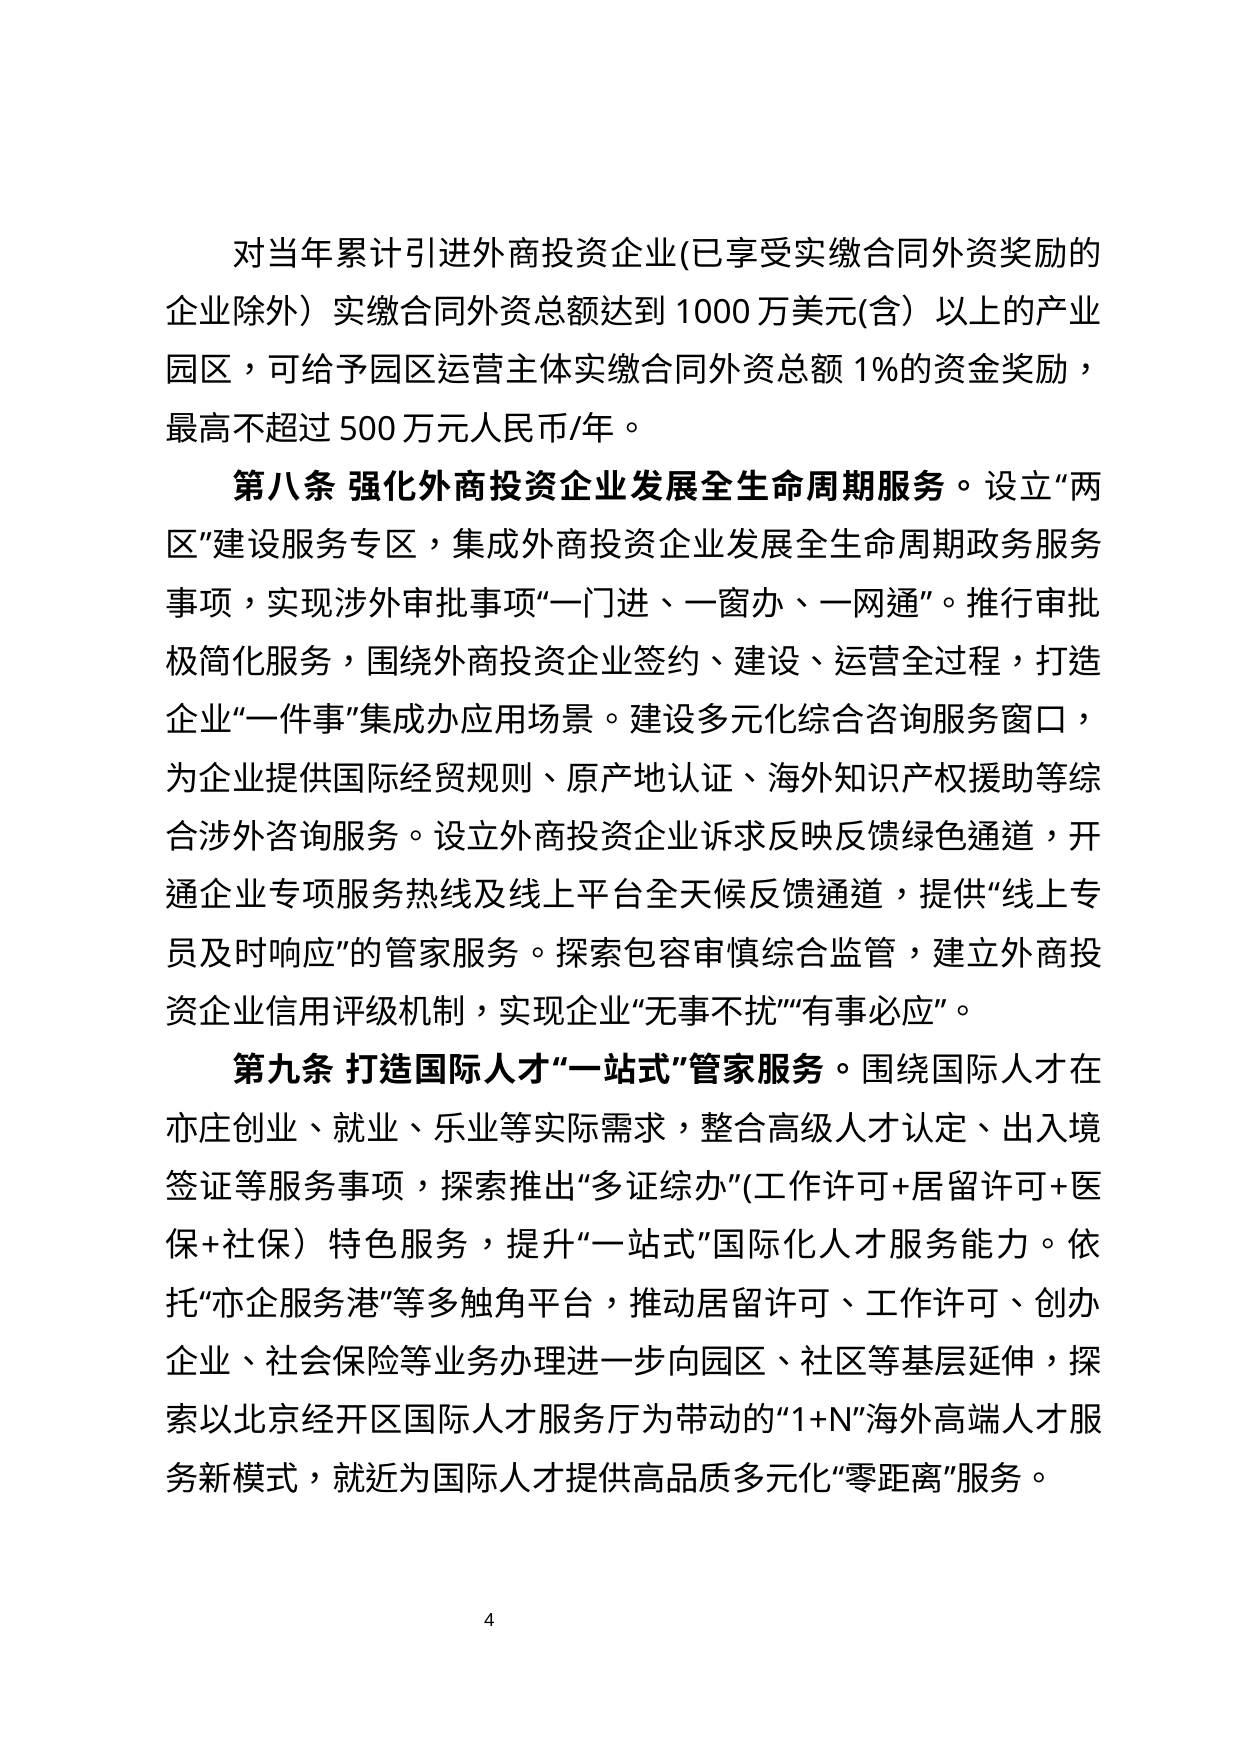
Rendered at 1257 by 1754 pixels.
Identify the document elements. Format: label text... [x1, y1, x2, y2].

text 对当年累计引进外商投资企业(已享受实缴合同外资奖励的企业除外）实缴合同外资总额达到1000万美元(含）以上的产业园区，可给予园区运营主体实缴合同外资总额1%的资金奖励，最高不超过500万元人民币/年。 [165, 218, 1103, 452]
text 第八条 强化外商投资企业发展全生命周期服务。设立“两区”建设服务专区，集成外商投资企业发展全生命周期政务服务事项，实现涉外审批事项“一门进、一窗办、一网通”。推行审批极简化服务，围绕外商投资企业签约、建设、运营全过程，打造企业“一件事”集成办应用场景。建设多元化综合咨询服务窗口，为企业提供国际经贸规则、原产地认证、海外知识产权援助等综合涉外咨询服务。设立外商投资企业诉求反映反馈绿色通道，开通企业专项服务热线及线上平台全天候反馈通道，提供“线上专员及时响应”的管家服务。探索包容审慎综合监管，建立外商投资企业信用评级机制，实现企业“无事不扰”“有事必应”。 [165, 452, 1103, 1035]
text 第九条 打造国际人才“一站式”管家服务。围绕国际人才在亦庄创业、就业、乐业等实际需求，整合高级人才认定、出入境签证等服务事项，探索推出“多证综办”(工作许可+居留许可+医保+社保）特色服务，提升“一站式”国际化人才服务能力。依托“亦企服务港”等多触角平台，推动居留许可、工作许可、创办企业、社会保险等业务办理进一步向园区、社区等基层延伸，探索以北京经开区国际人才服务厅为带动的“1+N”海外高端人才服务新模式，就近为国际人才提供高品质多元化“零距离”服务。 [165, 1035, 1103, 1502]
